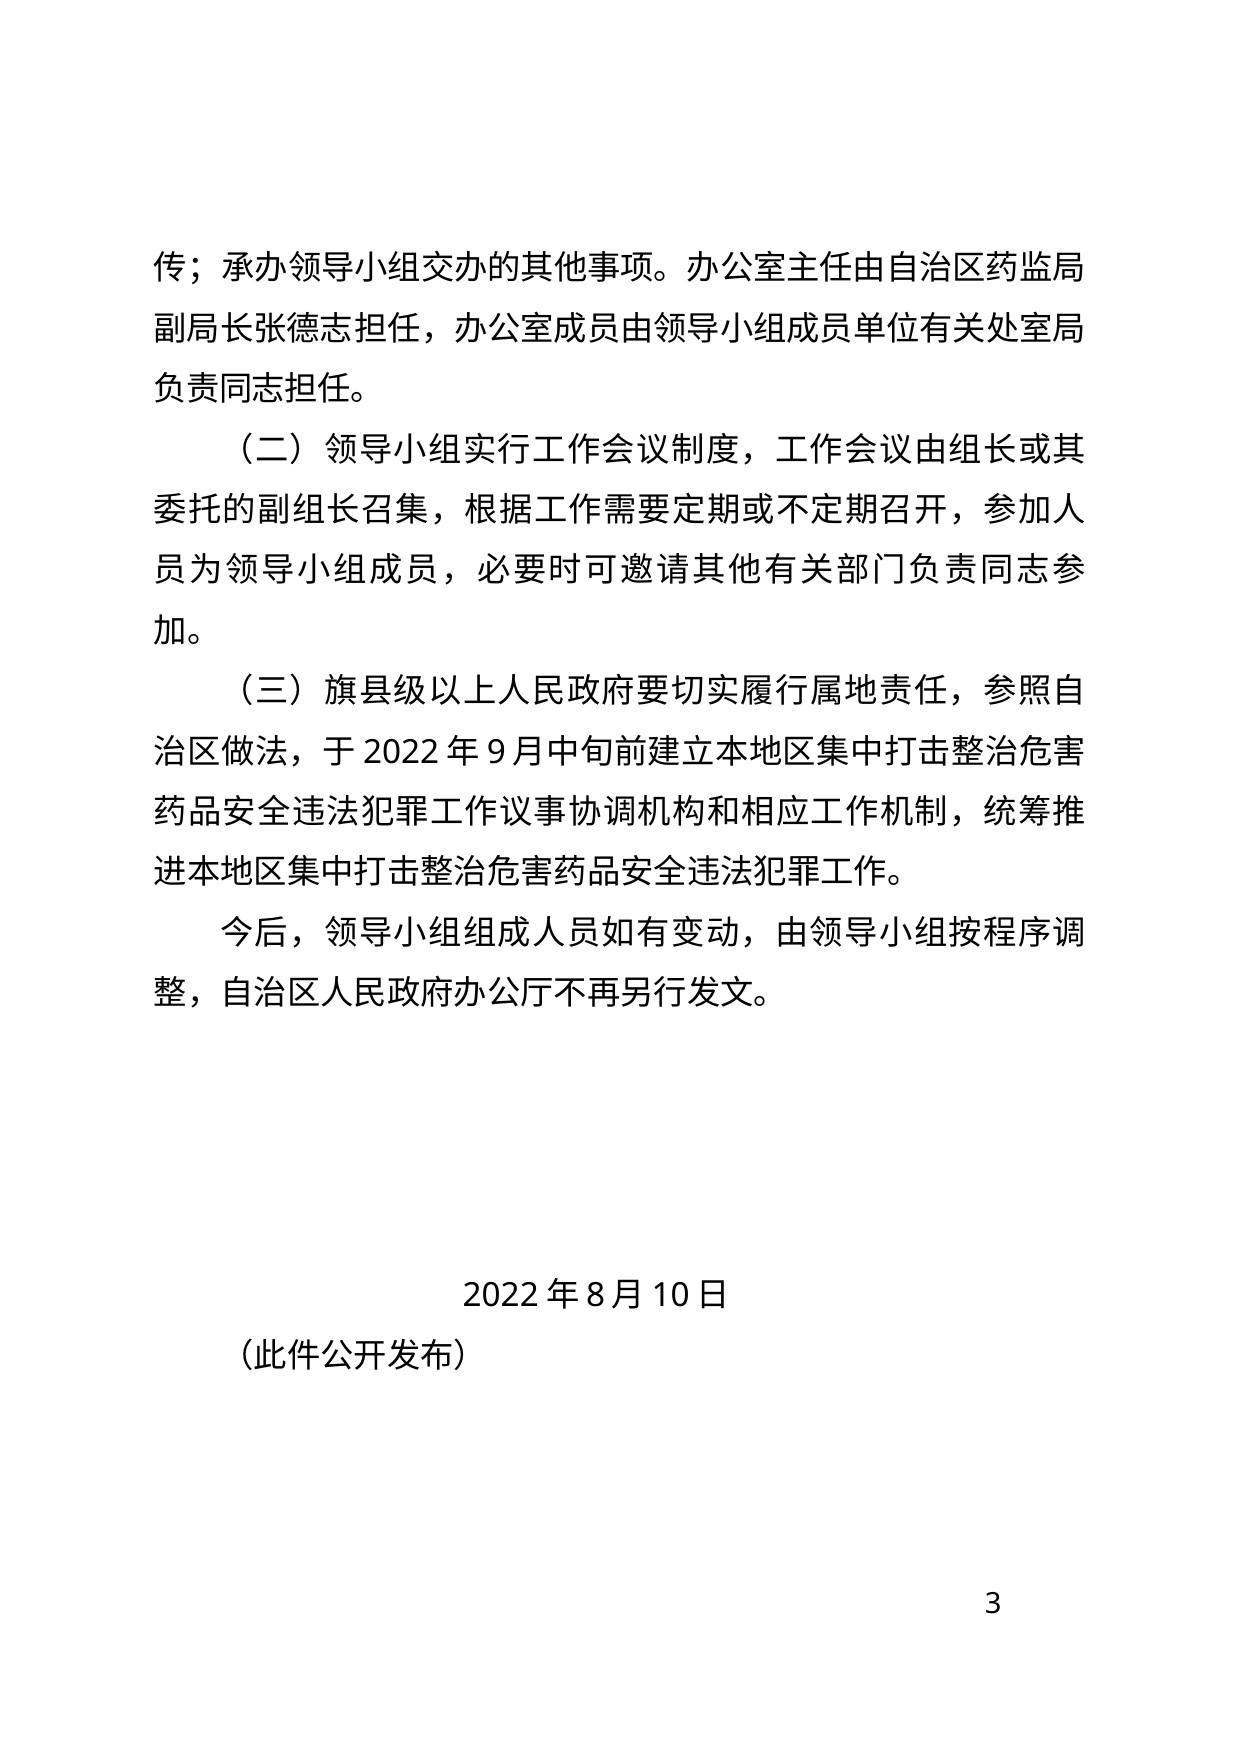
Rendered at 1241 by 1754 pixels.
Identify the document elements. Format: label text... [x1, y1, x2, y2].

text （二）领导小组实行工作会议制度，工作会议由组长或其委托的副组长召集，根据工作需要定期或不定期召开，参加人员为领导小组成员，必要时可邀请其他有关部门负责同志参加。 [153, 413, 1087, 654]
text 今后，领导小组组成人员如有变动，由领导小组按程序调整，自治区人民政府办公厅不再另行发文。 [153, 896, 1087, 1017]
text （此件公开发布） [153, 1319, 1087, 1379]
text 2022年8月10日 [153, 1258, 1087, 1319]
text （三）旗县级以上人民政府要切实履行属地责任，参照自治区做法，于2022年9月中旬前建立本地区集中打击整治危害药品安全违法犯罪工作议事协调机构和相应工作机制，统筹推进本地区集中打击整治危害药品安全违法犯罪工作。 [153, 654, 1087, 896]
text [153, 231, 1087, 413]
